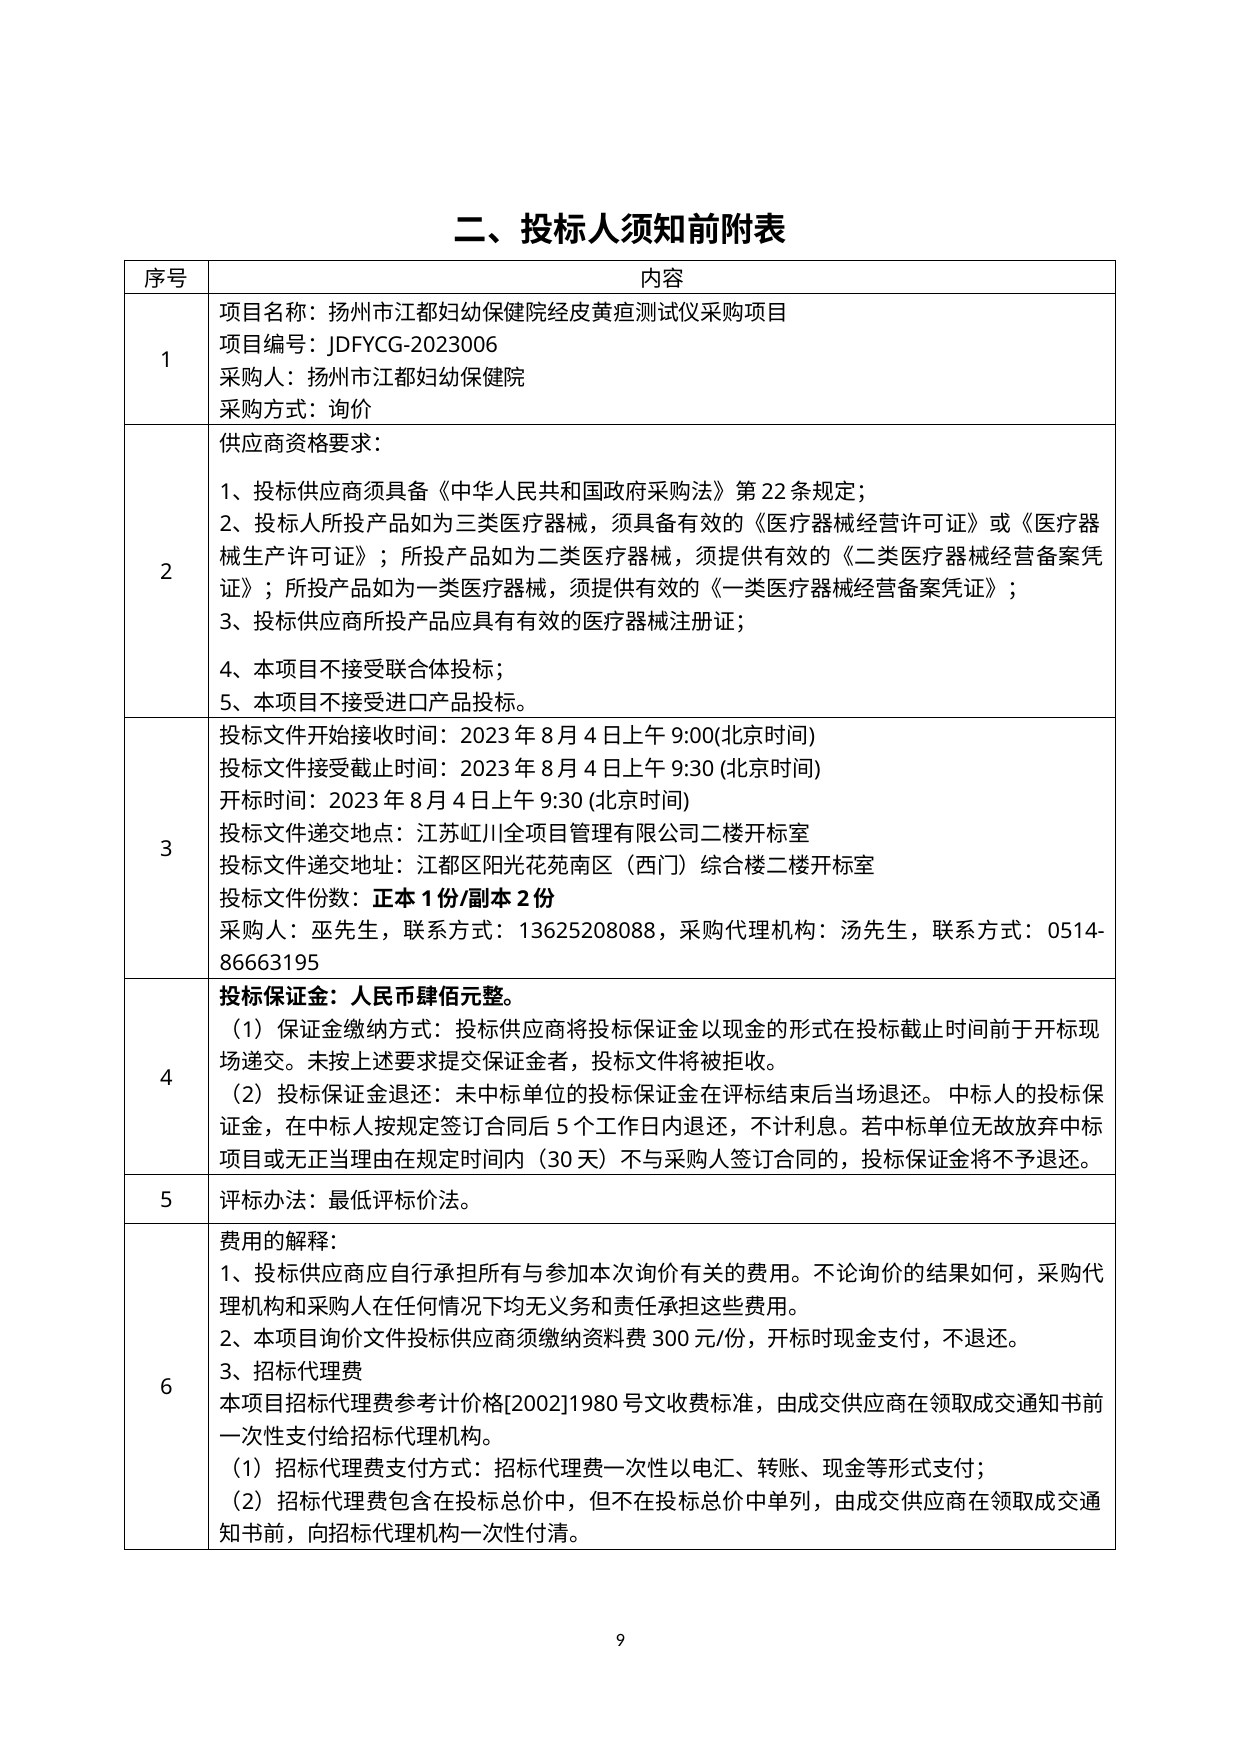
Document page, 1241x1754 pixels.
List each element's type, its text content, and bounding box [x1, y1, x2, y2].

table_cell 2 [125, 425, 208, 717]
table_header 序号 [125, 261, 208, 293]
table_cell 5 [125, 1175, 208, 1222]
table_cell 评标办法：最低评标价法。 [209, 1175, 1115, 1222]
table_cell 投标保证金：人民币肆佰元整。 （1）保证金缴纳方式：投标供应商将投标保证金以现金的形式在投标截止时间前于开标现场递交。未按上述要求提交保证金者，投标文件将被拒收。 （2）投标保证金退还：未中标单位的投标保证金在评标结束后当场退还。中标人的投标保证金，在中标人按规定签订合同后5个工作日内退还，不计利息。若中标单位无故放弃中标项目或无正当理由在规定时间内（30天）不与采购人签订合同的，投标保证金将不予退还。 [209, 979, 1115, 1174]
table_cell 3 [125, 718, 208, 978]
table_cell 供应商资格要求： 1、投标供应商须具备《中华人民共和国政府采购法》第22条规定； 2、投标人所投产品如为三类医疗器械，须具备有效的《医疗器械经营许可证》或《医疗器械生产许可证》；所投产品如为二类医疗器械，须提供有效的《二类医疗器械经营备案凭证》；所投产品如为一类医疗器械，须提供有效的《一类医疗器械经营备案凭证》； 3、投标供应商所投产品应具有有效的医疗器械注册证； 4、本项目不接受联合体投标； 5、本项目不接受进口产品投标。 [209, 425, 1115, 717]
table_cell 4 [125, 979, 208, 1174]
text 二、投标人须知前附表 [150, 194, 1090, 259]
table_cell 费用的解释： 1、投标供应商应自行承担所有与参加本次询价有关的费用。不论询价的结果如何，采购代理机构和采购人在任何情况下均无义务和责任承担这些费用。 2、本项目询价文件投标供应商须缴纳资料费300元/份，开标时现金支付，不退还。 3、招标代理费 本项目招标代理费参考计价格[2002]1980号文收费标准，由成交供应商在领取成交通知书前一次性支付给招标代理机构。 （1）招标代理费支付方式：招标代理费一次性以电汇、转账、现金等形式支付； （2）招标代理费包含在投标总价中，但不在投标总价中单列，由成交供应商在领取成交通知书前，向招标代理机构一次性付清。 [209, 1224, 1115, 1548]
table_cell 项目名称：扬州市江都妇幼保健院经皮黄疸测试仪采购项目 项目编号：JDFYCG-2023006 采购人：扬州市江都妇幼保健院 采购方式：询价 [209, 294, 1115, 424]
table_cell 1 [125, 294, 208, 424]
table_cell 投标文件开始接收时间：2023年8月4日上午9:00(北京时间) 投标文件接受截止时间：2023年8月4日上午9:30 (北京时间) 开标时间：2023年8月4日上午9:30 (北京时间) 投标文件递交地点：江苏屸川全项目管理有限公司二楼开标室 投标文件递交地址：江都区阳光花苑南区（西门）综合楼二楼开标室 投标文件份数：正本1份/副本2份 采购人：巫先生，联系方式：13625208088，采购代理机构：汤先生，联系方式：0514-86663195 [209, 718, 1115, 978]
table_header 内容 [209, 261, 1115, 293]
table_cell 6 [125, 1224, 208, 1548]
